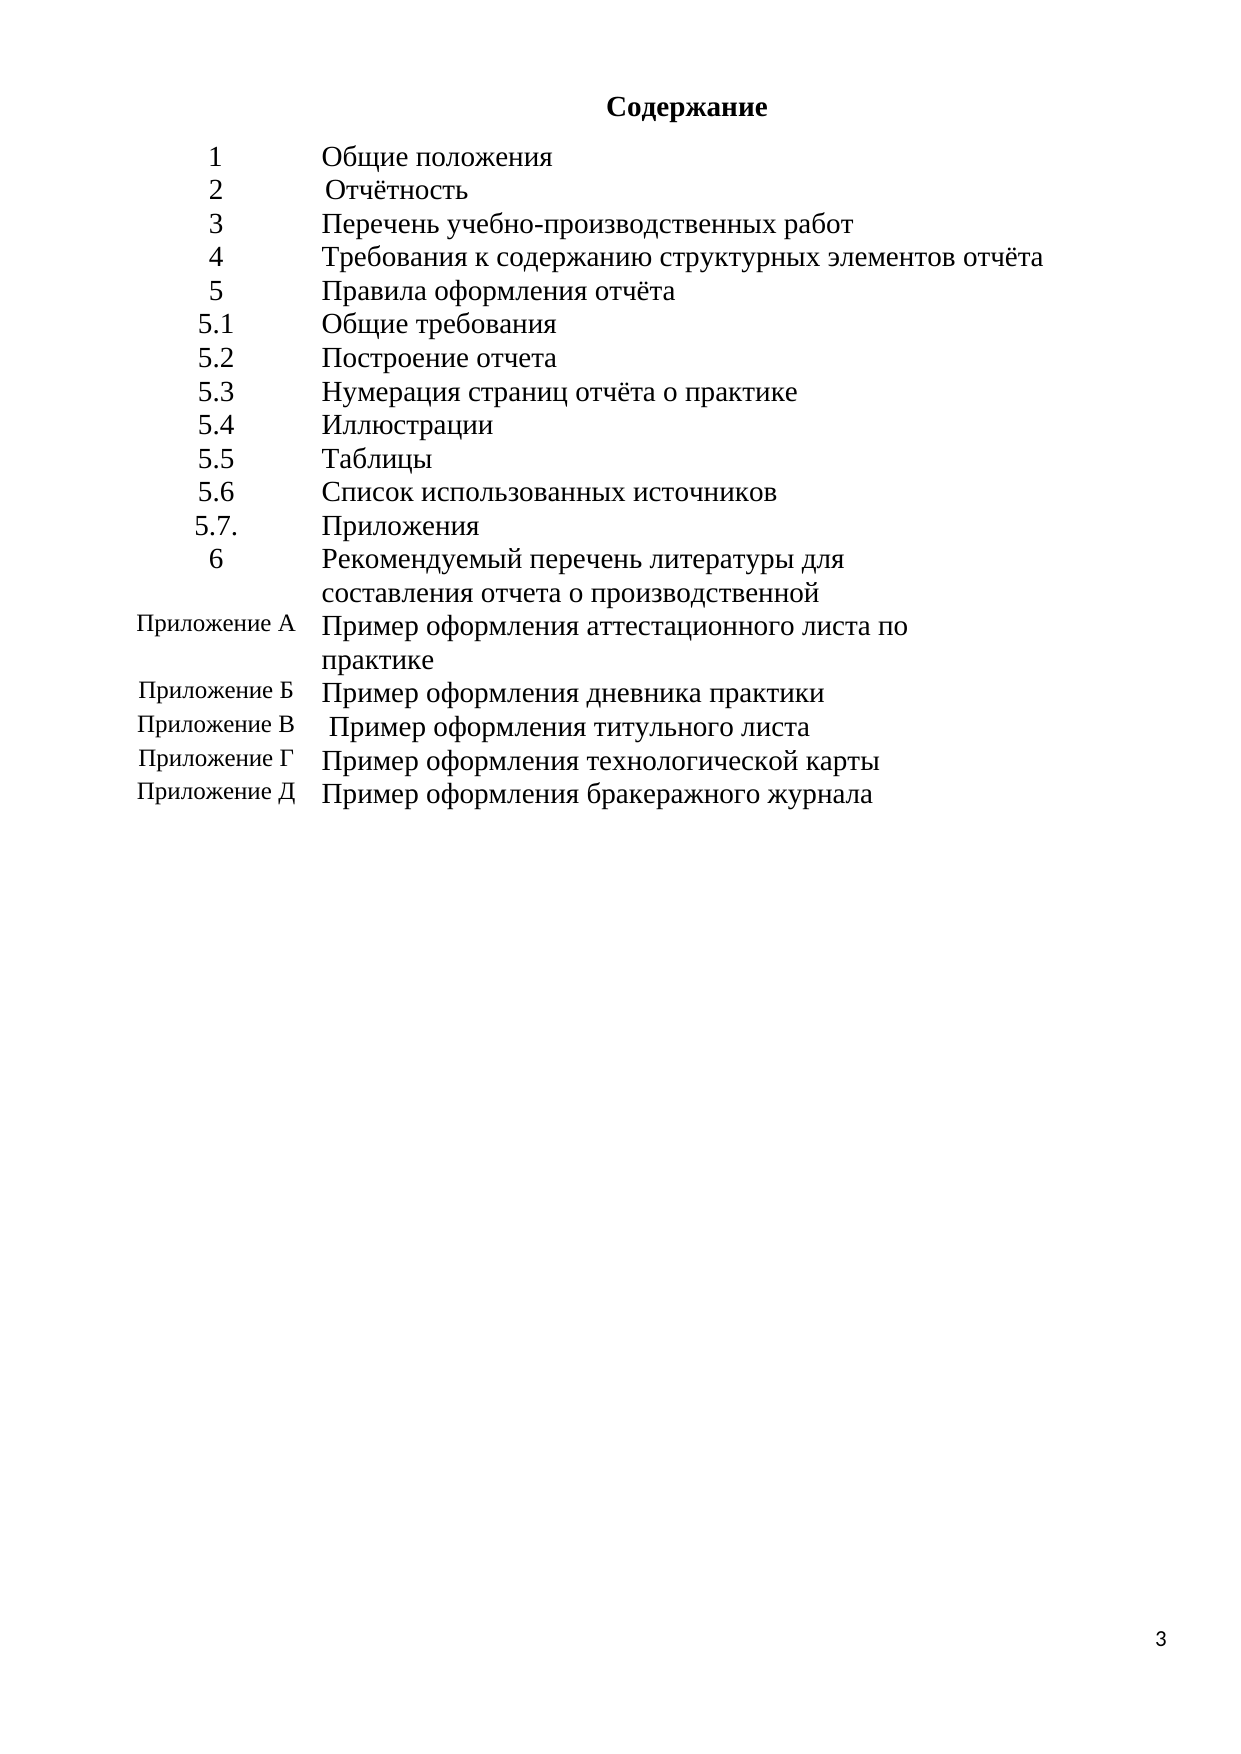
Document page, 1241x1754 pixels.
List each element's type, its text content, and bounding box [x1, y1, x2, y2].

table_cell Требования к содержанию структурных элементов отчёта [310, 240, 1137, 273]
text Содержание [133, 89, 1167, 122]
table_cell Пример оформления аттестационного листа по практике [310, 609, 974, 676]
table_cell 2 [122, 173, 310, 206]
table_cell Приложение А [122, 609, 310, 676]
table_cell 5.2 [122, 340, 310, 374]
table_header 1 [122, 139, 310, 172]
table_cell 5.4 [122, 407, 310, 441]
table_cell Таблицы [310, 441, 974, 474]
table_cell Приложения [310, 508, 974, 541]
table_cell Пример оформления дневника практики [310, 676, 974, 709]
table_cell Приложение Г [122, 743, 310, 776]
table_cell Приложение В [122, 709, 310, 743]
table_cell Правила оформления отчёта [310, 273, 974, 307]
table_cell 6 [122, 541, 310, 608]
table_cell 5.7. [122, 508, 310, 541]
table_header Общие положения [310, 139, 1137, 172]
table_cell Пример оформления титульного листа [310, 709, 974, 743]
table_cell Список использованных источников [310, 474, 974, 508]
table_cell Приложение Б [122, 676, 310, 709]
table_cell 5.3 [122, 374, 310, 407]
table_cell 3 [122, 206, 310, 239]
table_cell Пример оформления бракеражного журнала [310, 776, 974, 810]
table_cell Рекомендуемый перечень литературы для составления отчета о производственной [310, 541, 974, 608]
table_cell 5.5 [122, 441, 310, 474]
table_cell 5.1 [122, 307, 310, 340]
table_cell Нумерация страниц отчёта о практике [310, 374, 974, 407]
table_cell 4 [122, 240, 310, 273]
table_cell Пример оформления технологической карты [310, 743, 974, 776]
table_cell Общие требования [310, 307, 974, 340]
table_cell 5.6 [122, 474, 310, 508]
table_cell Отчётность [310, 173, 1137, 206]
table_cell Перечень учебно-производственных работ [310, 206, 1137, 239]
table_cell Иллюстрации [310, 407, 974, 441]
table_cell Построение отчета [310, 340, 974, 374]
table_cell Приложение Д [122, 776, 310, 810]
table_cell 5 [122, 273, 310, 307]
